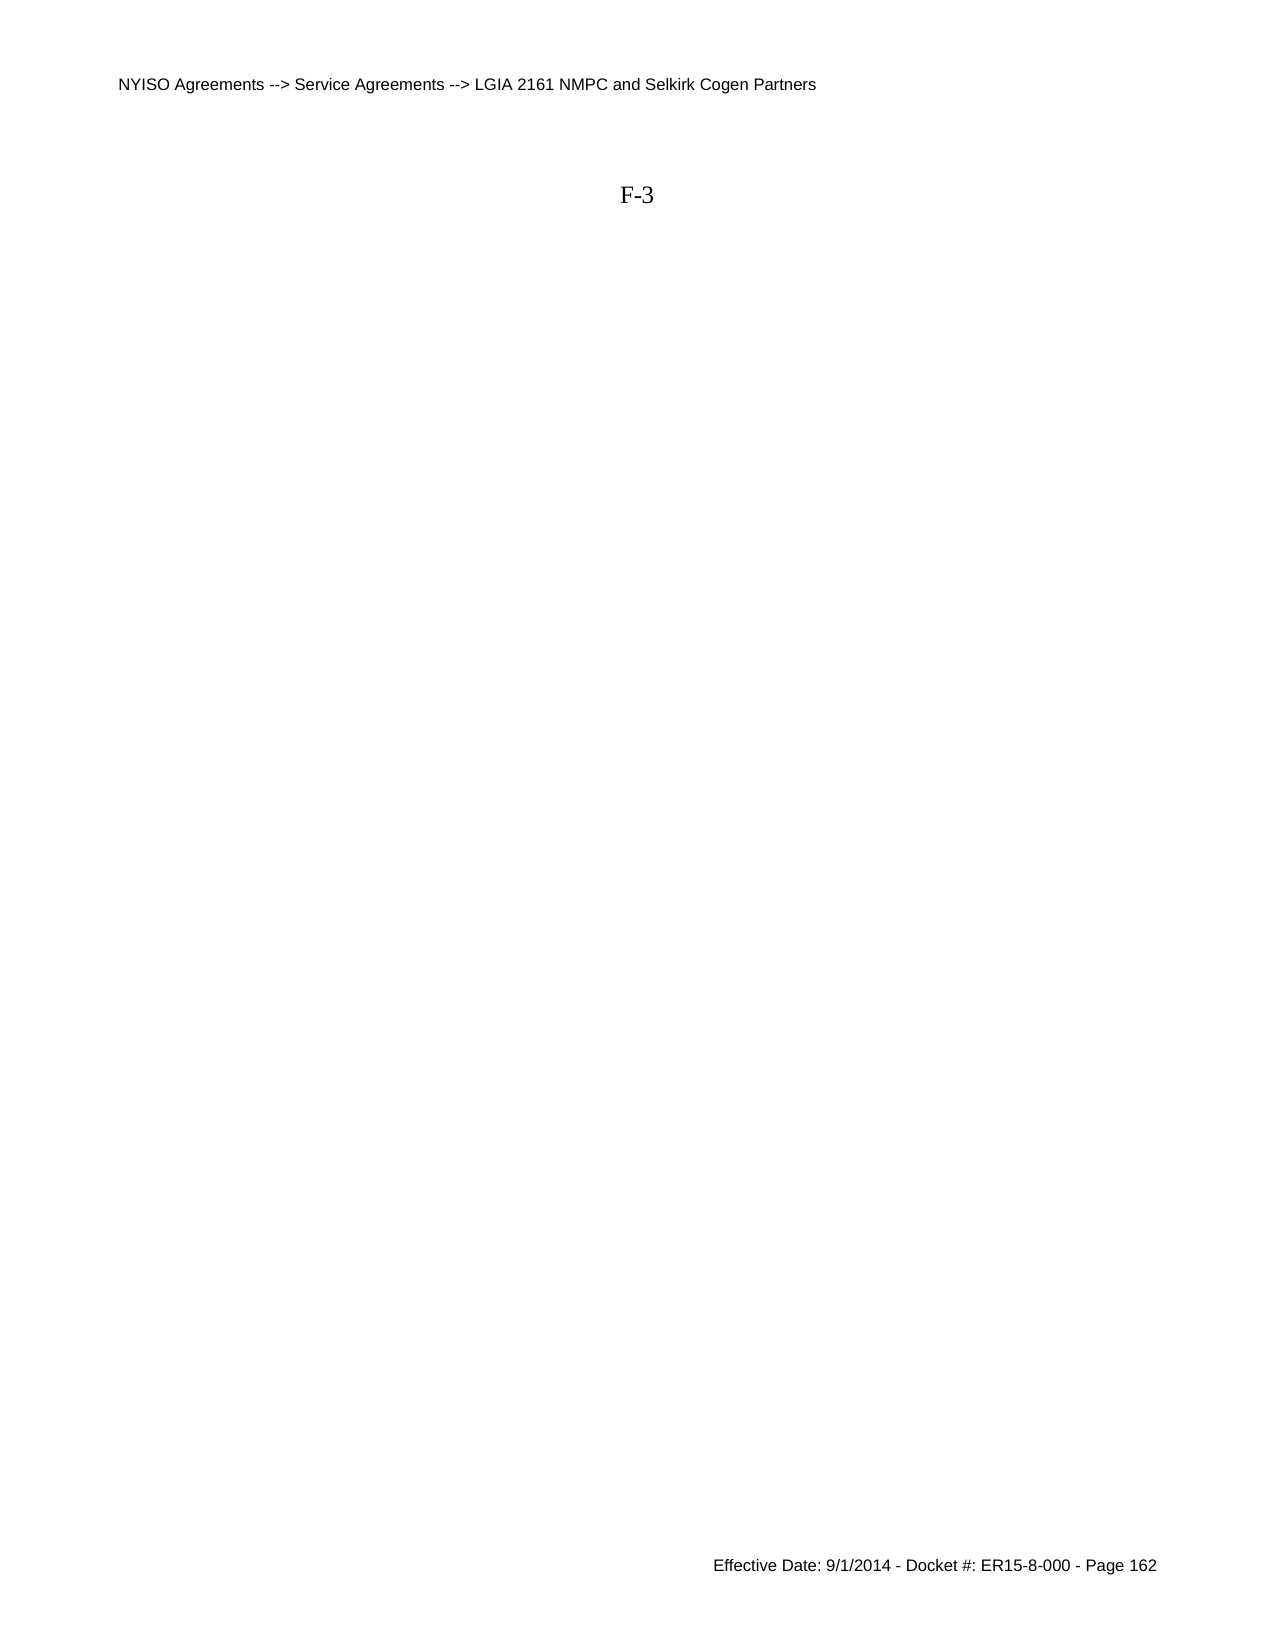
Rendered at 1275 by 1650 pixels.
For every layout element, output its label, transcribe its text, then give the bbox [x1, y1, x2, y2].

text F-3 [620, 181, 1275, 210]
